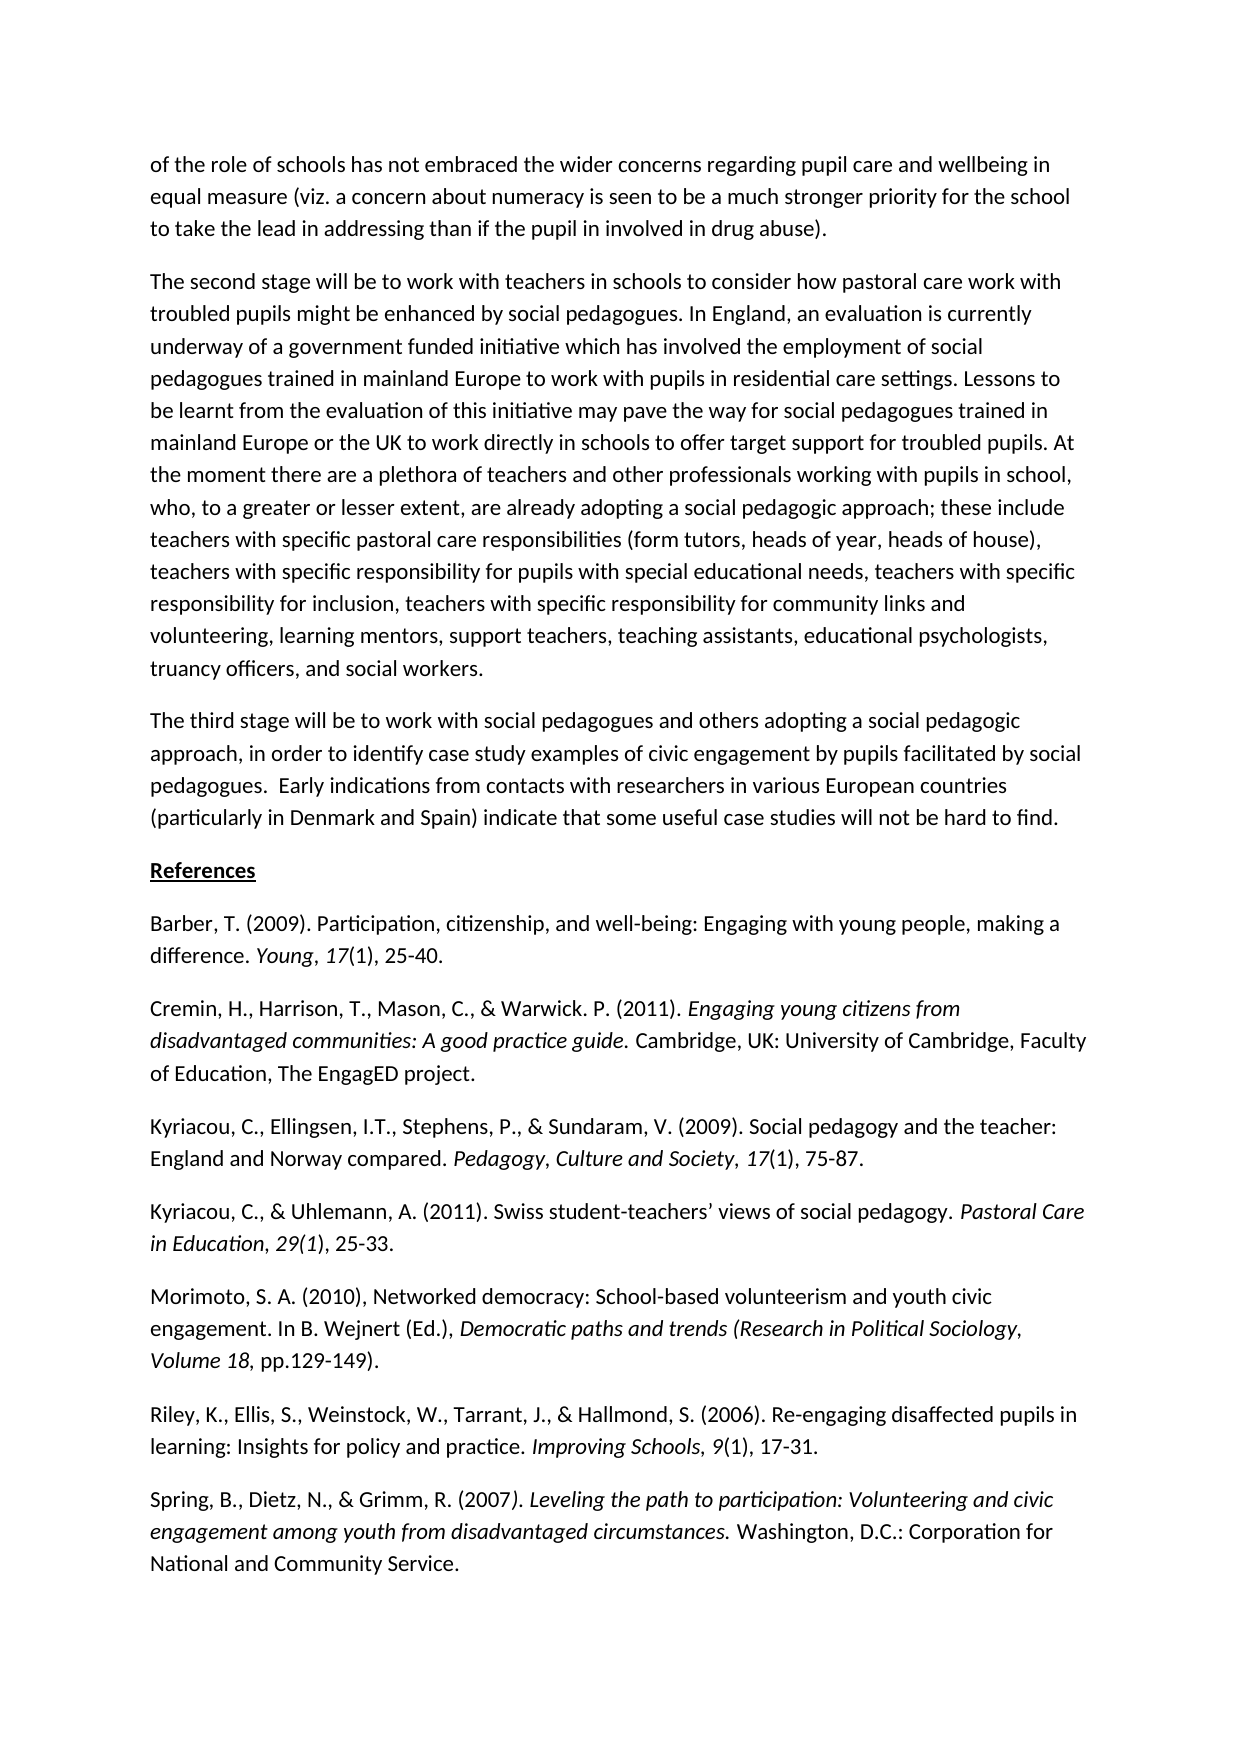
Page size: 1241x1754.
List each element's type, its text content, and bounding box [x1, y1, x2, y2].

text References [150, 856, 1090, 884]
text Morimoto, S. A. (2010), Networked democracy: School-based volunteerism and youth civic engagement. In B. Wejnert (Ed.), Democratic paths and trends (Research in Political Sociology, Volume 18, pp.129-149). [150, 1282, 1090, 1375]
text The second stage will be to work with teachers in schools to consider how pastoral care work with troubled pupils might be enhanced by social pedagogues. In England, an evaluation is currently underway of a government funded initiative which has involved the employment of social pedagogues trained in mainland Europe to work with pupils in residential care settings. Lessons to be learnt from the evaluation of this initiative may pave the way for social pedagogues trained in mainland Europe or the UK to work directly in schools to offer target support for troubled pupils. At the moment there are a plethora of teachers and other professionals working with pupils in school, who, to a greater or lesser extent, are already adopting a social pedagogic approach; these include teachers with specific pastoral care responsibilities (form tutors, heads of year, heads of house), teachers with specific responsibility for pupils with special educational needs, teachers with specific responsibility for inclusion, teachers with specific responsibility for community links and volunteering, learning mentors, support teachers, teaching assistants, educational psychologists, truancy officers, and social workers. [150, 267, 1090, 682]
text Kyriacou, C., Ellingsen, I.T., Stephens, P., & Sundaram, V. (2009). Social pedagogy and the teacher: England and Norway compared. Pedagogy, Culture and Society, 17(1), 75-87. [150, 1112, 1090, 1172]
text Barber, T. (2009). Participation, citizenship, and well-being: Engaging with young people, making a difference. Young, 17(1), 25-40. [150, 909, 1090, 969]
text Cremin, H., Harrison, T., Mason, C., & Warwick. P. (2011). Engaging young citizens from disadvantaged communities: A good practice guide. Cambridge, UK: University of Cambridge, Faculty of Education, The EngagED project. [150, 994, 1090, 1087]
text Kyriacou, C., & Uhlemann, A. (2011). Swiss student-teachers’ views of social pedagogy. Pastoral Care in Education, 29(1), 25-33. [150, 1197, 1090, 1257]
text The third stage will be to work with social pedagogues and others adopting a social pedagogic approach, in order to identify case study examples of civic engagement by pupils facilitated by social pedagogues. Early indications from contacts with researchers in various European countries (particularly in Denmark and Spain) indicate that some useful case studies will not be hard to find. [150, 707, 1090, 831]
text Spring, B., Dietz, N., & Grimm, R. (2007). Leveling the path to participation: Volunteering and civic engagement among youth from disadvantaged circumstances. Washington, D.C.: Corporation for National and Community Service. [150, 1485, 1090, 1577]
text Riley, K., Ellis, S., Weinstock, W., Tarrant, J., & Hallmond, S. (2006). Re-engaging disaffected pupils in learning: Insights for policy and practice. Improving Schools, 9(1), 17-31. [150, 1400, 1090, 1460]
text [150, 150, 1090, 242]
